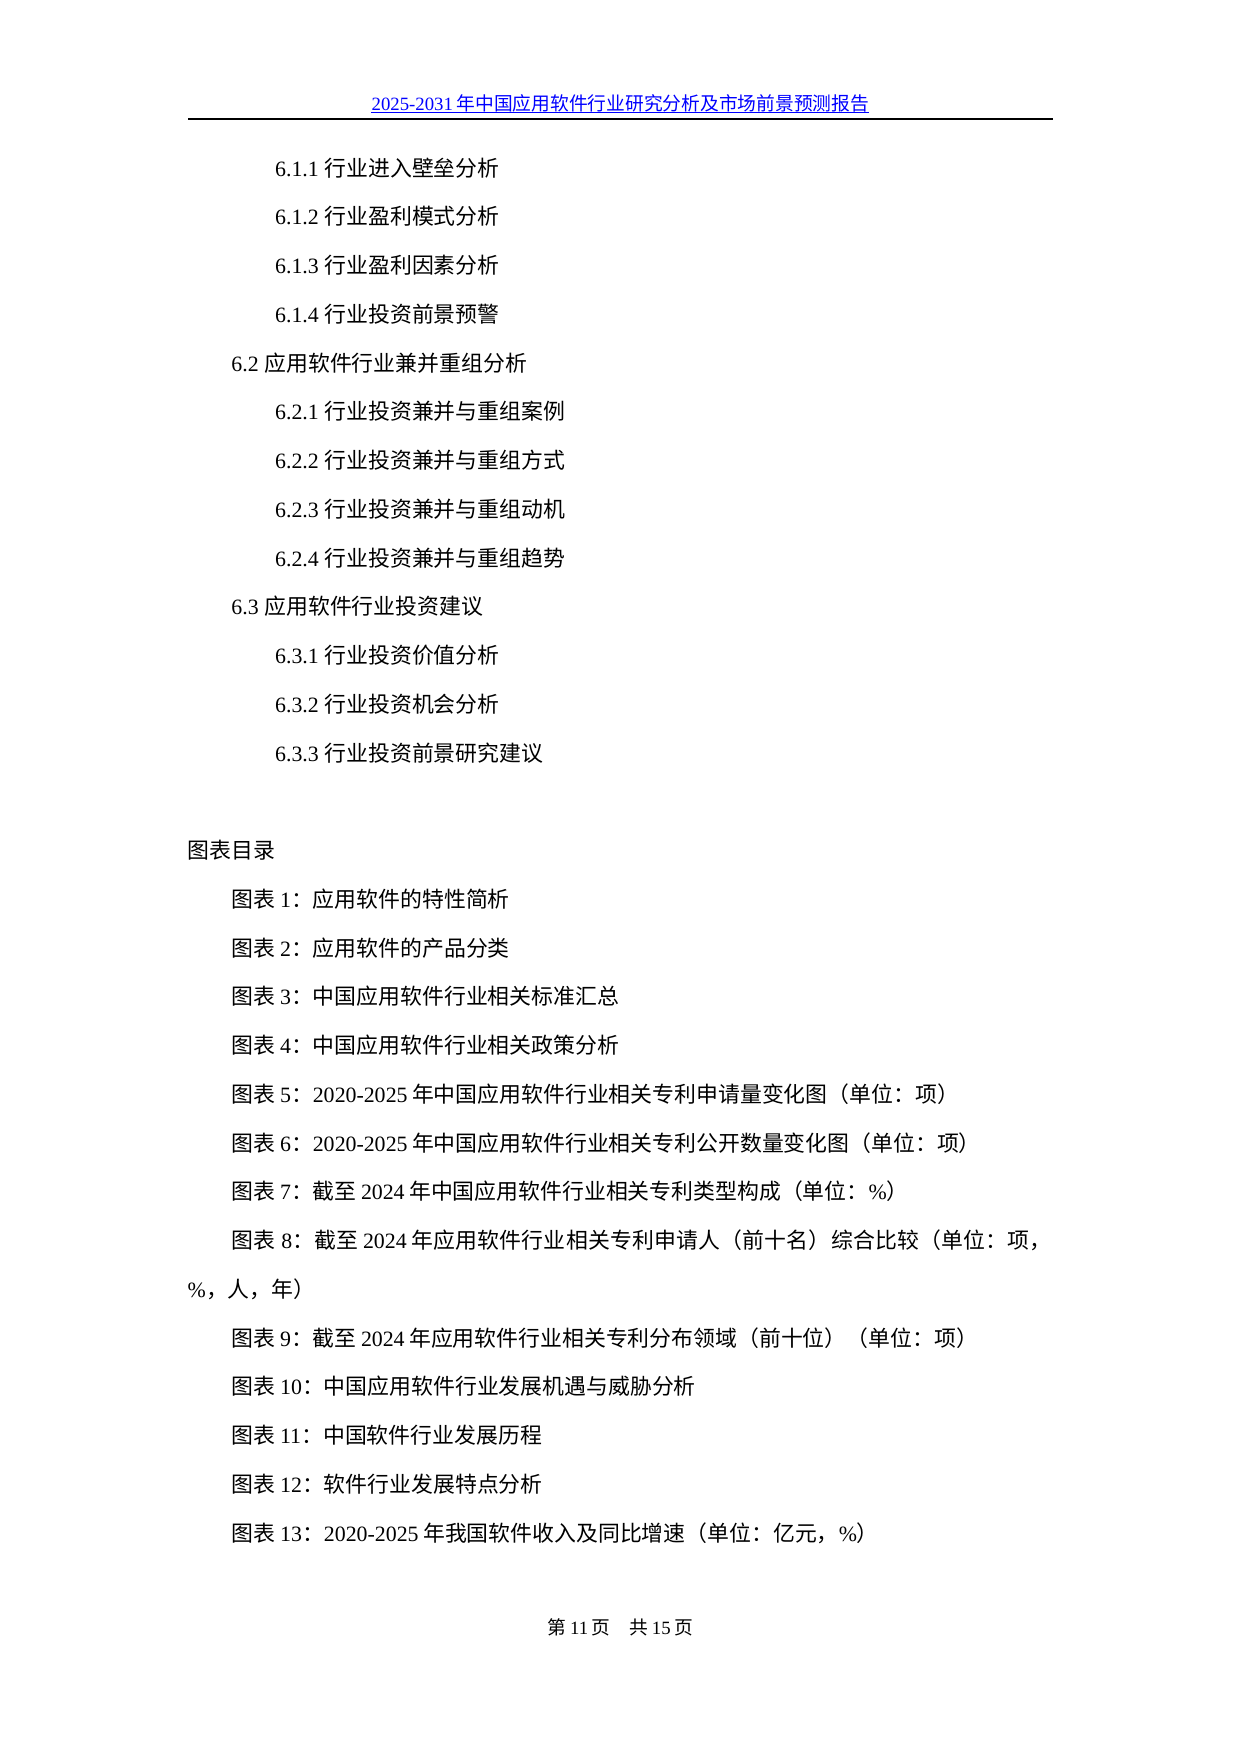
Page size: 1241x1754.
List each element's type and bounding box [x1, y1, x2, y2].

text [187, 150, 1053, 1548]
